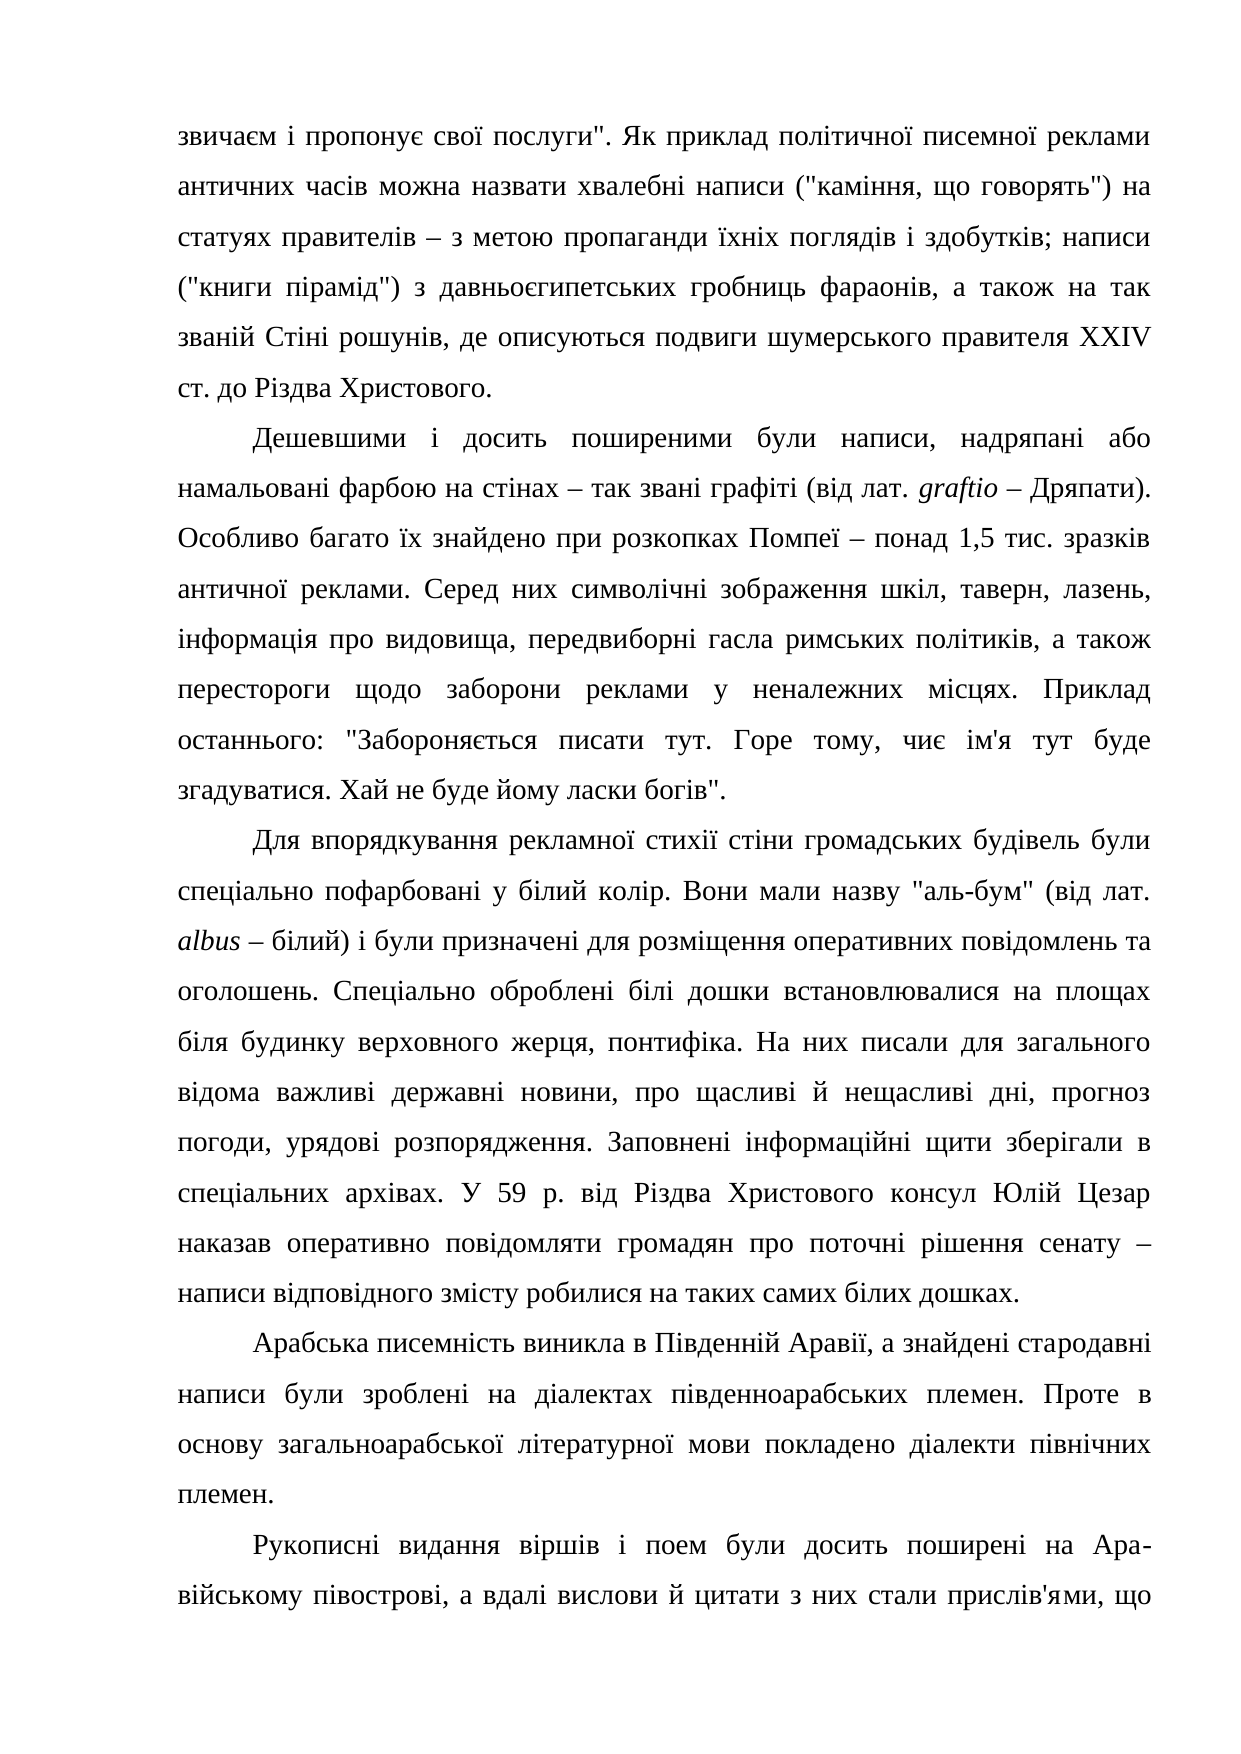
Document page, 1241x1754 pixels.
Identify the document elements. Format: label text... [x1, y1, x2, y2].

text Для впорядкування рекламної стихії стіни громадських будівель були спеціально пофарбовані у білий колір. Вони мали назву "аль-бум" (від лат. albus – білий) і були призначені для розміщення оперативних повідомлень та оголошень. Спеціально оброблені білі дошки встановлювалися на площах біля будинку верховного жерця, понтифіка. На них писали для загального відома важливі державні новини, про щасливі й нещасливі дні, прогноз погоди, урядові розпорядження. Заповнені інформаційні щити зберігали в спеціальних архівах. У 59 р. від Різдва Христового консул Юлій Цезар наказав оперативно повідомляти громадян про поточні рішення сенату – написи відповідного змісту робилися на таких самих білих дошках. [177, 822, 1152, 1309]
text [177, 118, 1152, 403]
text Дешевшими і досить поширеними були написи, надряпані або намальовані фарбою на стінах – так звані графіті (від лат. graftio – Дряпати). Особливо багато їх знайдено при розкопках Помпеї – понад 1,5 тис. зразків античної реклами. Серед них символічні зображення шкіл, таверн, лазень, інформація про видовища, передвиборні гасла римських політиків, а також перестороги щодо заборони реклами у неналежних місцях. Приклад останнього: "Забороняється писати тут. Горе тому, чиє ім'я тут буде згадуватися. Хай не буде йому ласки богів". [177, 420, 1152, 806]
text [177, 1527, 1152, 1611]
text Арабська писемність виникла в Південній Аравії, а знайдені стародавні написи були зроблені на діалектах південноарабських племен. Проте в основу загальноарабської літературної мови покладено діалекти північних племен. [177, 1326, 1152, 1510]
